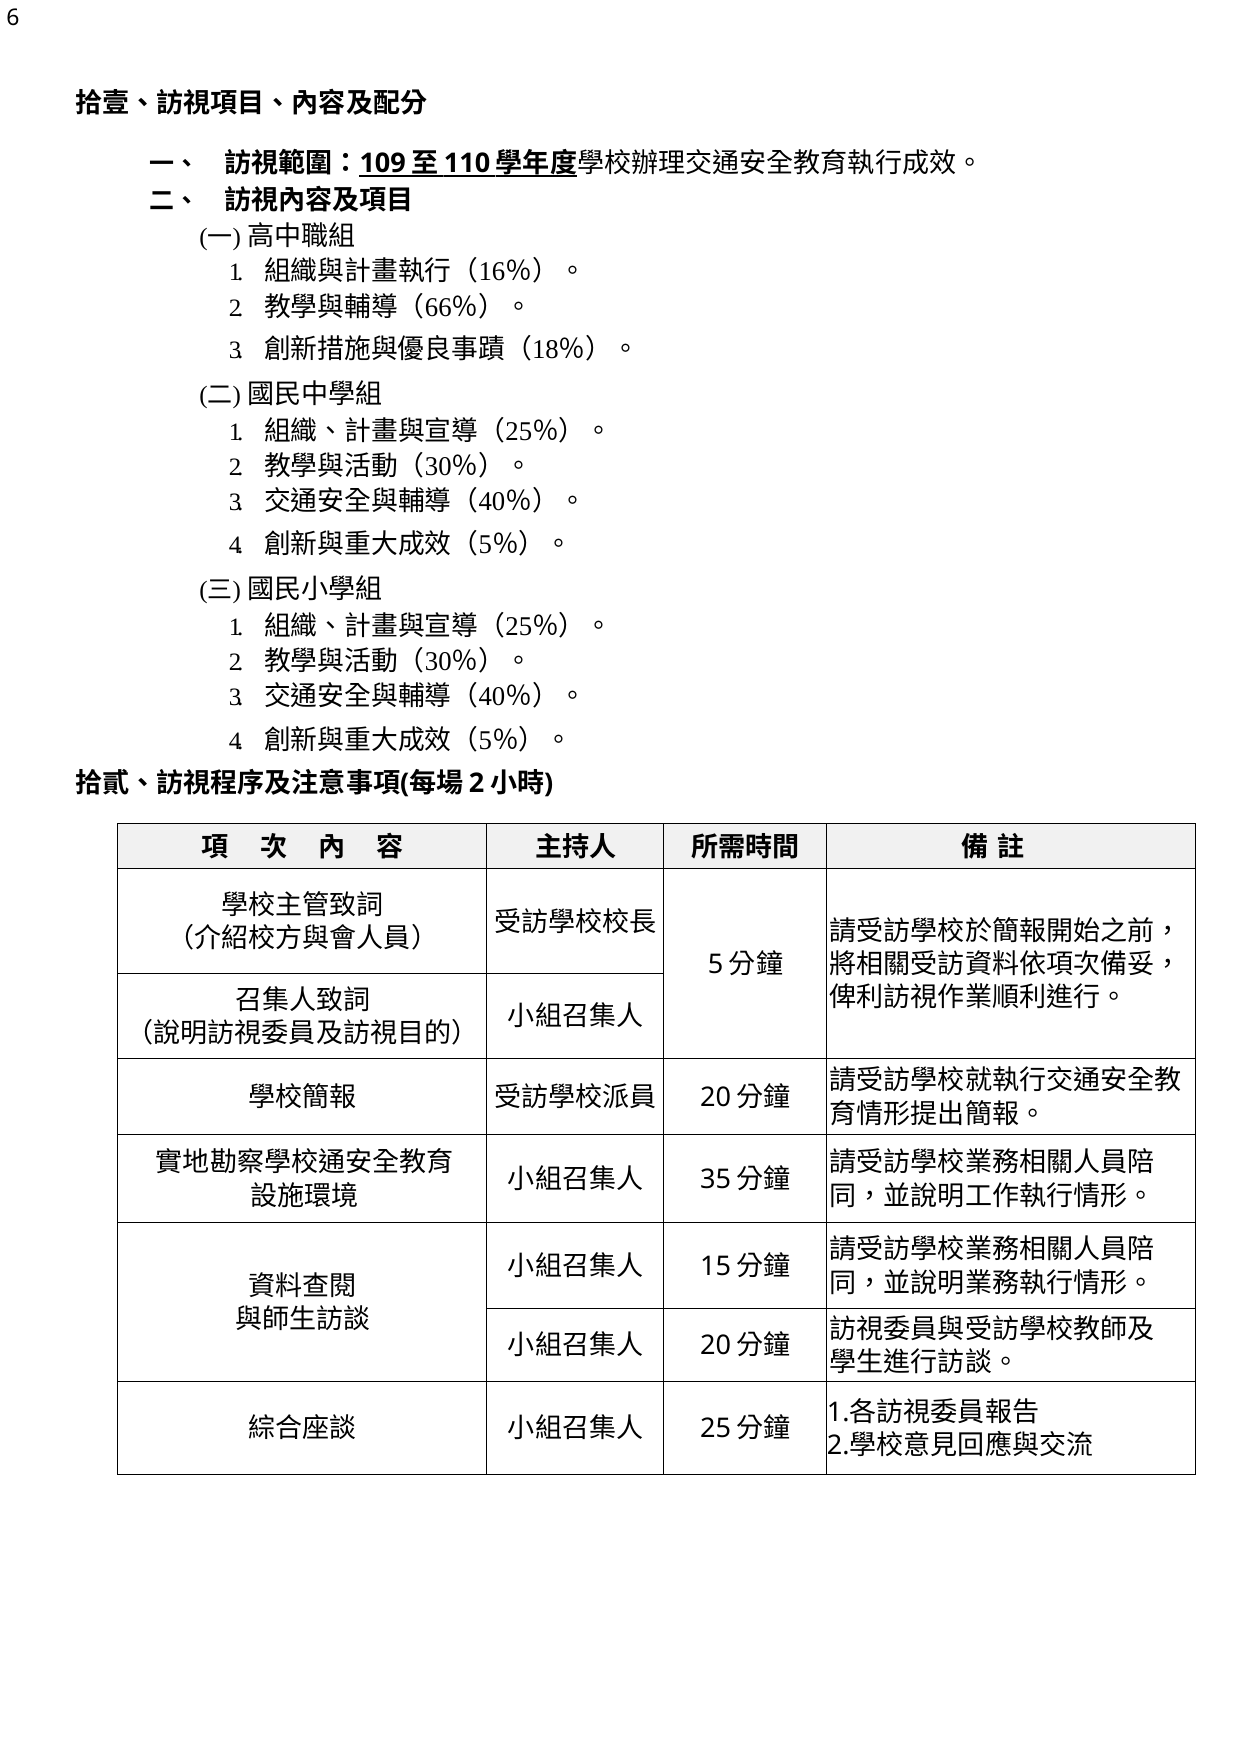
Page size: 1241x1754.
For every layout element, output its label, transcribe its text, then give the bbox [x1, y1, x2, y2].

list 教學與輔導（66％）。 [228, 288, 1165, 323]
table_header 所需時間 [664, 824, 826, 868]
text (一) 高中職組 [199, 217, 1165, 253]
list 交通安全與輔導（40％）。 [228, 677, 1165, 713]
table_cell 20分鐘 [664, 1309, 826, 1381]
table_cell 請受訪學校業務相關人員陪同，並說明業務執行情形。 [827, 1223, 1195, 1308]
table_cell 實地勘察學校通安全教育 設施環境 [118, 1135, 486, 1222]
table_cell 學校主管致詞 （介紹校方與會人員） [118, 869, 486, 973]
list 教學與活動（30％）。 [228, 447, 1165, 482]
table_cell 小組召集人 [487, 974, 663, 1058]
text (三) 國民小學組 [199, 562, 1165, 607]
table_cell 請受訪學校就執行交通安全教育情形提出簡報。 [827, 1059, 1195, 1134]
table_cell 召集人致詞 （說明訪視委員及訪視目的） [118, 974, 486, 1058]
table_header 備 註 [827, 824, 1195, 868]
table_cell 小組召集人 [487, 1382, 663, 1474]
table_cell 請受訪學校業務相關人員陪同，並說明工作執行情形。 [827, 1135, 1195, 1222]
list 創新與重大成效（5％）。 [228, 518, 1165, 562]
table_cell 小組召集人 [487, 1135, 663, 1222]
list 組織與計畫執行（16％）。 [228, 253, 1165, 288]
table_cell 小組召集人 [487, 1223, 663, 1308]
table_cell 學校簡報 [118, 1059, 486, 1134]
table_cell 資料查閱 與師生訪談 [118, 1223, 486, 1381]
table_cell 請受訪學校於簡報開始之前， 將相關受訪資料依項次備妥， 俾利訪視作業順利進行。 [827, 869, 1195, 1058]
table_header 主持人 [487, 824, 663, 868]
list 創新措施與優良事蹟（18％）。 [228, 323, 1165, 368]
list 組織、計畫與宣導（25％）。 [228, 607, 1165, 642]
list 創新與重大成效（5％）。 [228, 713, 1165, 759]
list 交通安全與輔導（40％）。 [228, 482, 1165, 518]
table_cell 訪視委員與受訪學校教師及學生進行訪談。 [827, 1309, 1195, 1381]
table_cell 綜合座談 [118, 1382, 486, 1474]
table_cell 25分鐘 [664, 1382, 826, 1474]
list 訪視範圍：109至110學年度學校辦理交通安全教育執行成效。 [149, 144, 1165, 180]
list 訪視內容及項目 [149, 181, 1165, 217]
text (二) 國民中學組 [199, 368, 1165, 412]
table_cell 15分鐘 [664, 1223, 826, 1308]
table_header 項 次 內 容 [118, 824, 486, 868]
table_cell 5分鐘 [664, 869, 826, 1058]
table_cell 受訪學校校長 [487, 869, 663, 973]
table_cell 受訪學校派員 [487, 1059, 663, 1134]
table_cell 1.各訪視委員報告 2.學校意見回應與交流 [827, 1382, 1195, 1474]
list 教學與活動（30％）。 [228, 642, 1165, 677]
text 拾壹、訪視項目、內容及配分 [75, 75, 1165, 122]
table_cell 20分鐘 [664, 1059, 826, 1134]
table_cell 小組召集人 [487, 1309, 663, 1381]
text 拾貳、訪視程序及注意事項(每場2小時) [75, 761, 1165, 800]
list 組織、計畫與宣導（25％）。 [228, 412, 1165, 447]
table_cell 35分鐘 [664, 1135, 826, 1222]
